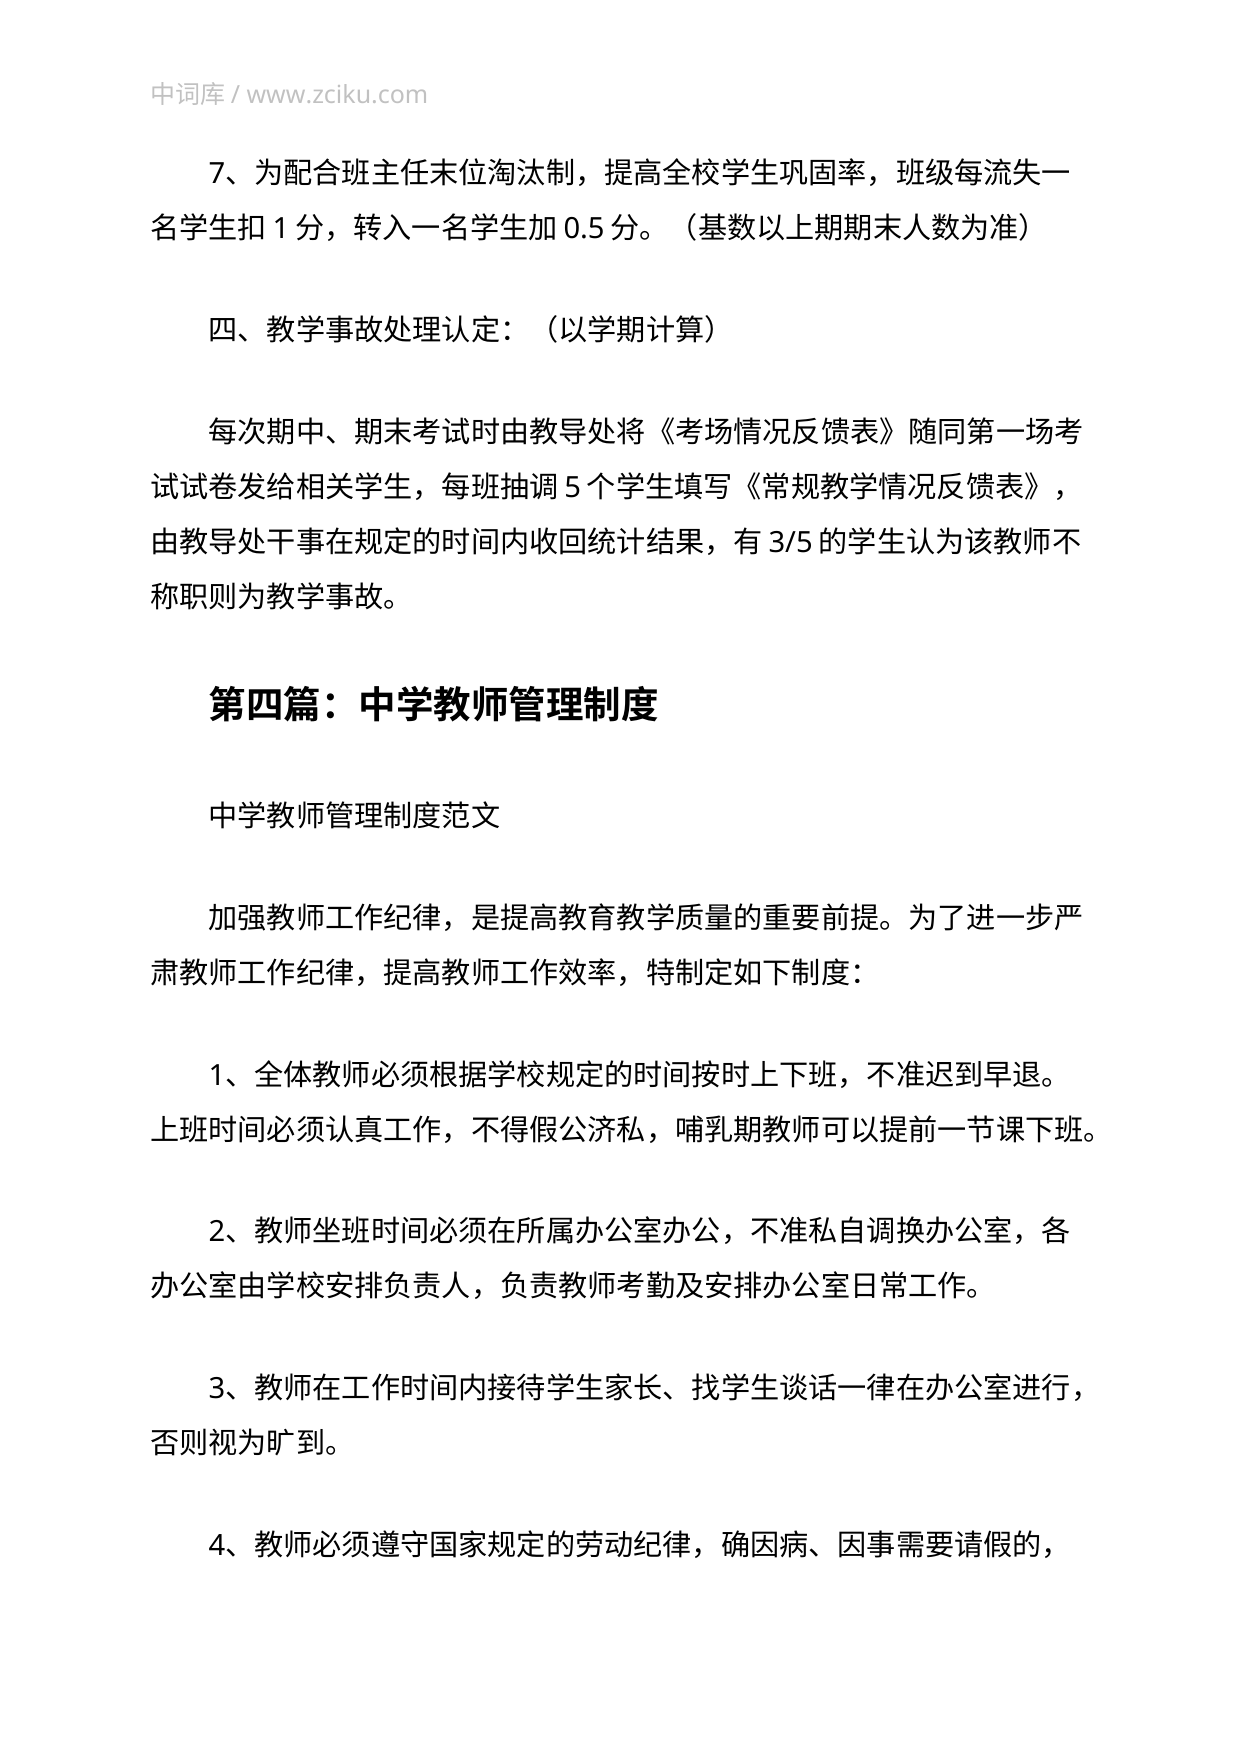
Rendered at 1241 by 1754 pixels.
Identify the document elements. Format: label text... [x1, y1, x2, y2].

text 每次期中、期末考试时由教导处将《考场情况反馈表》随同第一场考试试卷发给相关学生，每班抽调5个学生填写《常规教学情况反馈表》，由教导处干事在规定的时间内收回统计结果，有3/5的学生认为该教师不称职则为教学事故。 [150, 409, 1090, 616]
text 第四篇：中学教师管理制度 [150, 675, 1090, 730]
text 3、教师在工作时间内接待学生家长、找学生谈话一律在办公室进行，否则视为旷到。 [150, 1365, 1090, 1462]
text 1、全体教师必须根据学校规定的时间按时上下班，不准迟到早退。上班时间必须认真工作，不得假公济私，哺乳期教师可以提前一节课下班。 [150, 1051, 1090, 1148]
text 2、教师坐班时间必须在所属办公室办公，不准私自调换办公室，各办公室由学校安排负责人，负责教师考勤及安排办公室日常工作。 [150, 1208, 1090, 1305]
text 中学教师管理制度范文 [150, 793, 1090, 835]
text 四、教学事故处理认定：（以学期计算） [150, 307, 1090, 349]
text 7、为配合班主任末位淘汰制，提高全校学生巩固率，班级每流失一名学生扣1分，转入一名学生加0.5分。（基数以上期期末人数为准） [150, 150, 1090, 247]
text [150, 1522, 1090, 1564]
text 加强教师工作纪律，是提高教育教学质量的重要前提。为了进一步严肃教师工作纪律，提高教师工作效率，特制定如下制度： [150, 894, 1090, 992]
